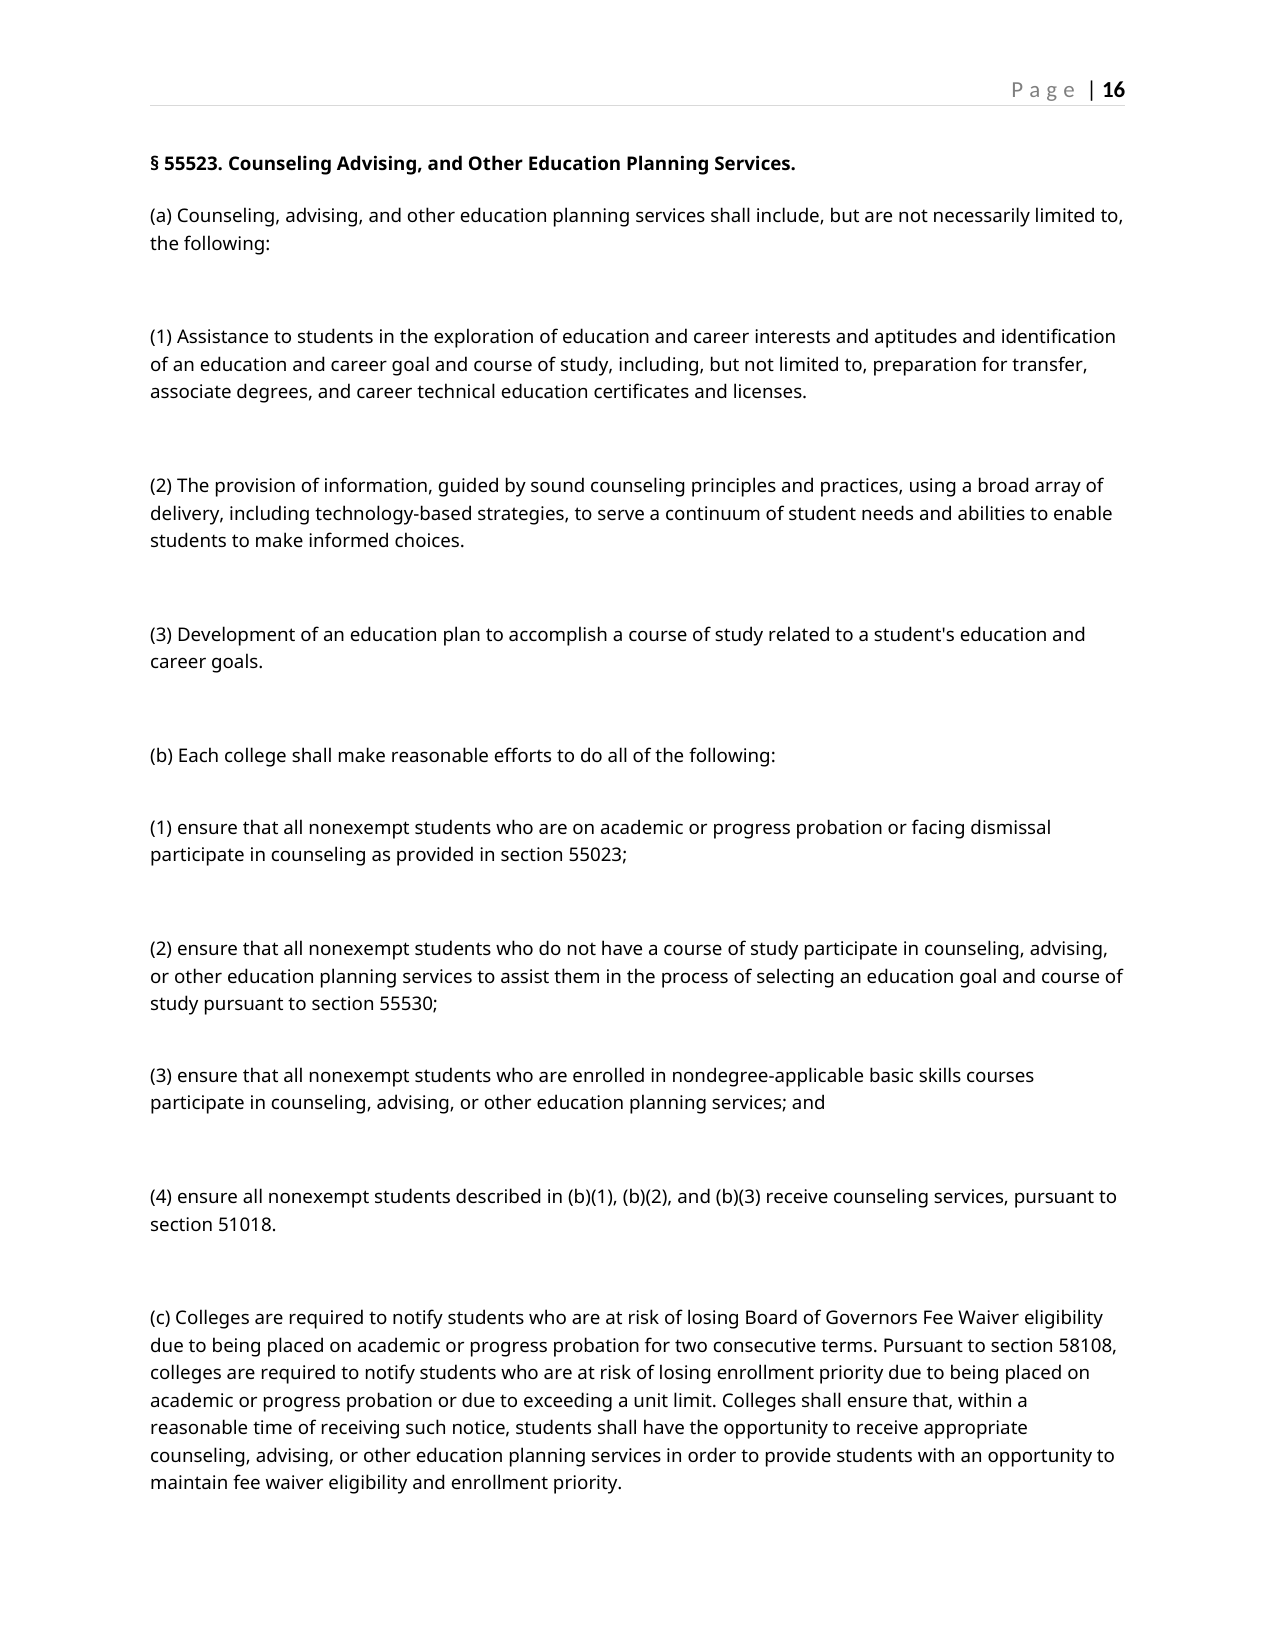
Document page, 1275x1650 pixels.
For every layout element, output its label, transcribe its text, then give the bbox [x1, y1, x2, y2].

text (c) Colleges are required to notify students who are at risk of losing Board of Governors Fee Waiver eligibility due to being placed on academic or progress probation for two consecutive terms. Pursuant to section 58108, colleges are required to notify students who are at risk of losing enrollment priority due to being placed on academic or progress probation or due to exceeding a unit limit. Colleges shall ensure that, within a reasonable time of receiving such notice, students shall have the opportunity to receive appropriate counseling, advising, or other education planning services in order to provide students with an opportunity to maintain fee waiver eligibility and enrollment priority. [150, 1304, 1125, 1495]
text (1) ensure that all nonexempt students who are on academic or progress probation or facing dismissal participate in counseling as provided in section 55023; [150, 787, 1125, 867]
text (4) ensure all nonexempt students described in (b)(1), (b)(2), and (b)(3) receive counseling services, pursuant to section 51018. [150, 1183, 1125, 1236]
text § 55523. Counseling Advising, and Other Education Planning Services. [150, 150, 1125, 176]
text (b) Each college shall make reasonable efforts to do all of the following: [150, 742, 1125, 768]
text (3) ensure that all nonexempt students who are enrolled in nondegree-applicable basic skills courses participate in counseling, advising, or other education planning services; and [150, 1034, 1125, 1115]
text (a) Counseling, advising, and other education planning services shall include, but are not necessarily limited to, the following: [150, 202, 1125, 256]
text (2) The provision of information, guided by sound counseling principles and practices, using a broad array of delivery, including technology-based strategies, to serve a continuum of student needs and abilities to enable students to make informed choices. [150, 472, 1125, 553]
text (1) Assistance to students in the exploration of education and career interests and aptitudes and identification of an education and career goal and course of study, including, but not limited to, preparation for transfer, associate degrees, and career technical education certificates and licenses. [150, 324, 1125, 404]
text (3) Development of an education plan to accomplish a course of study related to a student's education and career goals. [150, 621, 1125, 674]
text (2) ensure that all nonexempt students who do not have a course of study participate in counseling, advising, or other education planning services to assist them in the process of selecting an education goal and course of study pursuant to section 55530; [150, 935, 1125, 1016]
